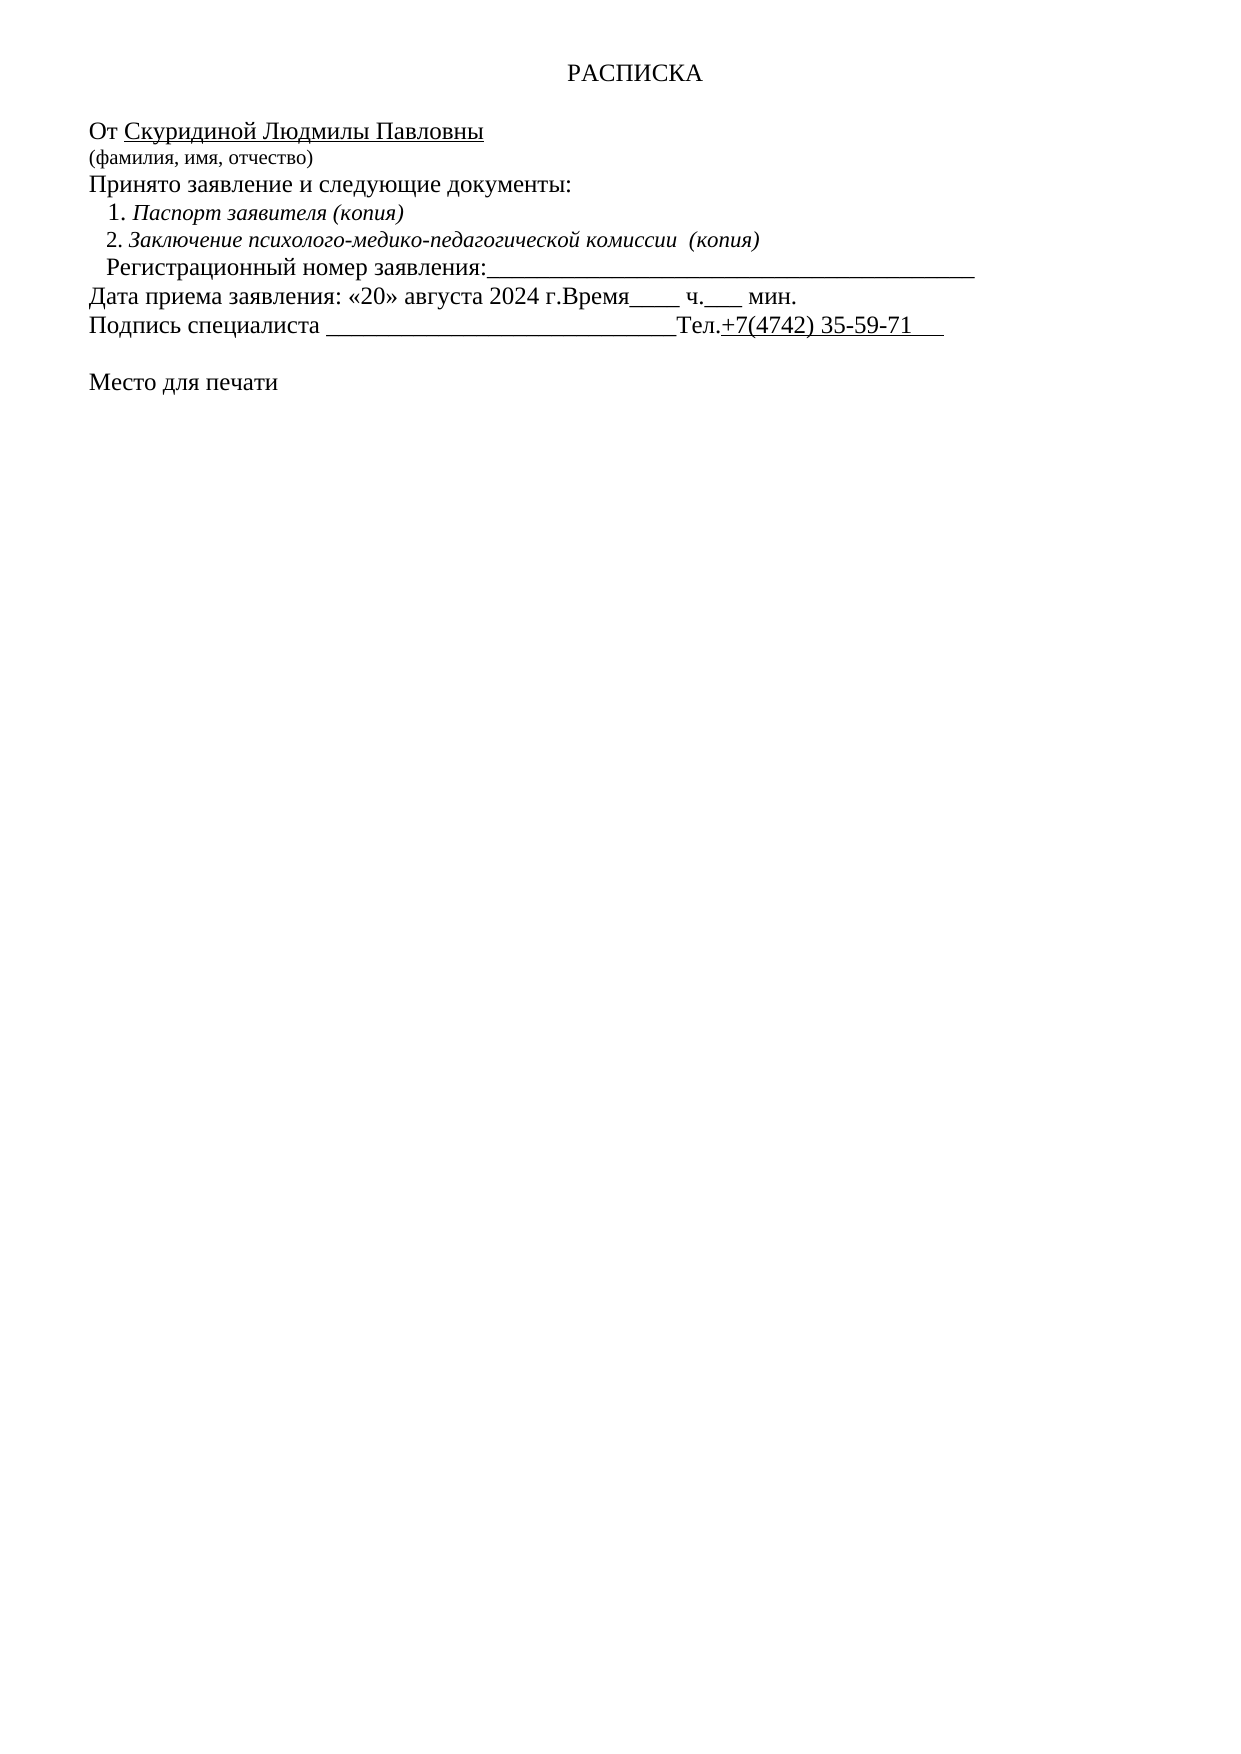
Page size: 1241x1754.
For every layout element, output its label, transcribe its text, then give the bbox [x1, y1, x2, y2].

text Дата приема заявления: «20» августа 2024 г.Время____ ч.___ мин. [89, 281, 1181, 310]
text Подпись специалиста ____________________________Тел.+7(4742) 35-59-71 [89, 310, 1181, 339]
text Принято заявление и следующие документы: [89, 169, 1181, 197]
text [89, 226, 1181, 252]
text Место для печати [89, 367, 1181, 396]
text От Скуридиной Людмилы Павловны [89, 116, 1181, 144]
text 1. Паспорт заявителя (копия) [89, 197, 1181, 226]
text РАСПИСКА [89, 58, 1181, 87]
text (фамилия, имя, отчество) [89, 144, 1181, 169]
text Регистрационный номер заявления:_______________________________________ [89, 252, 1181, 281]
